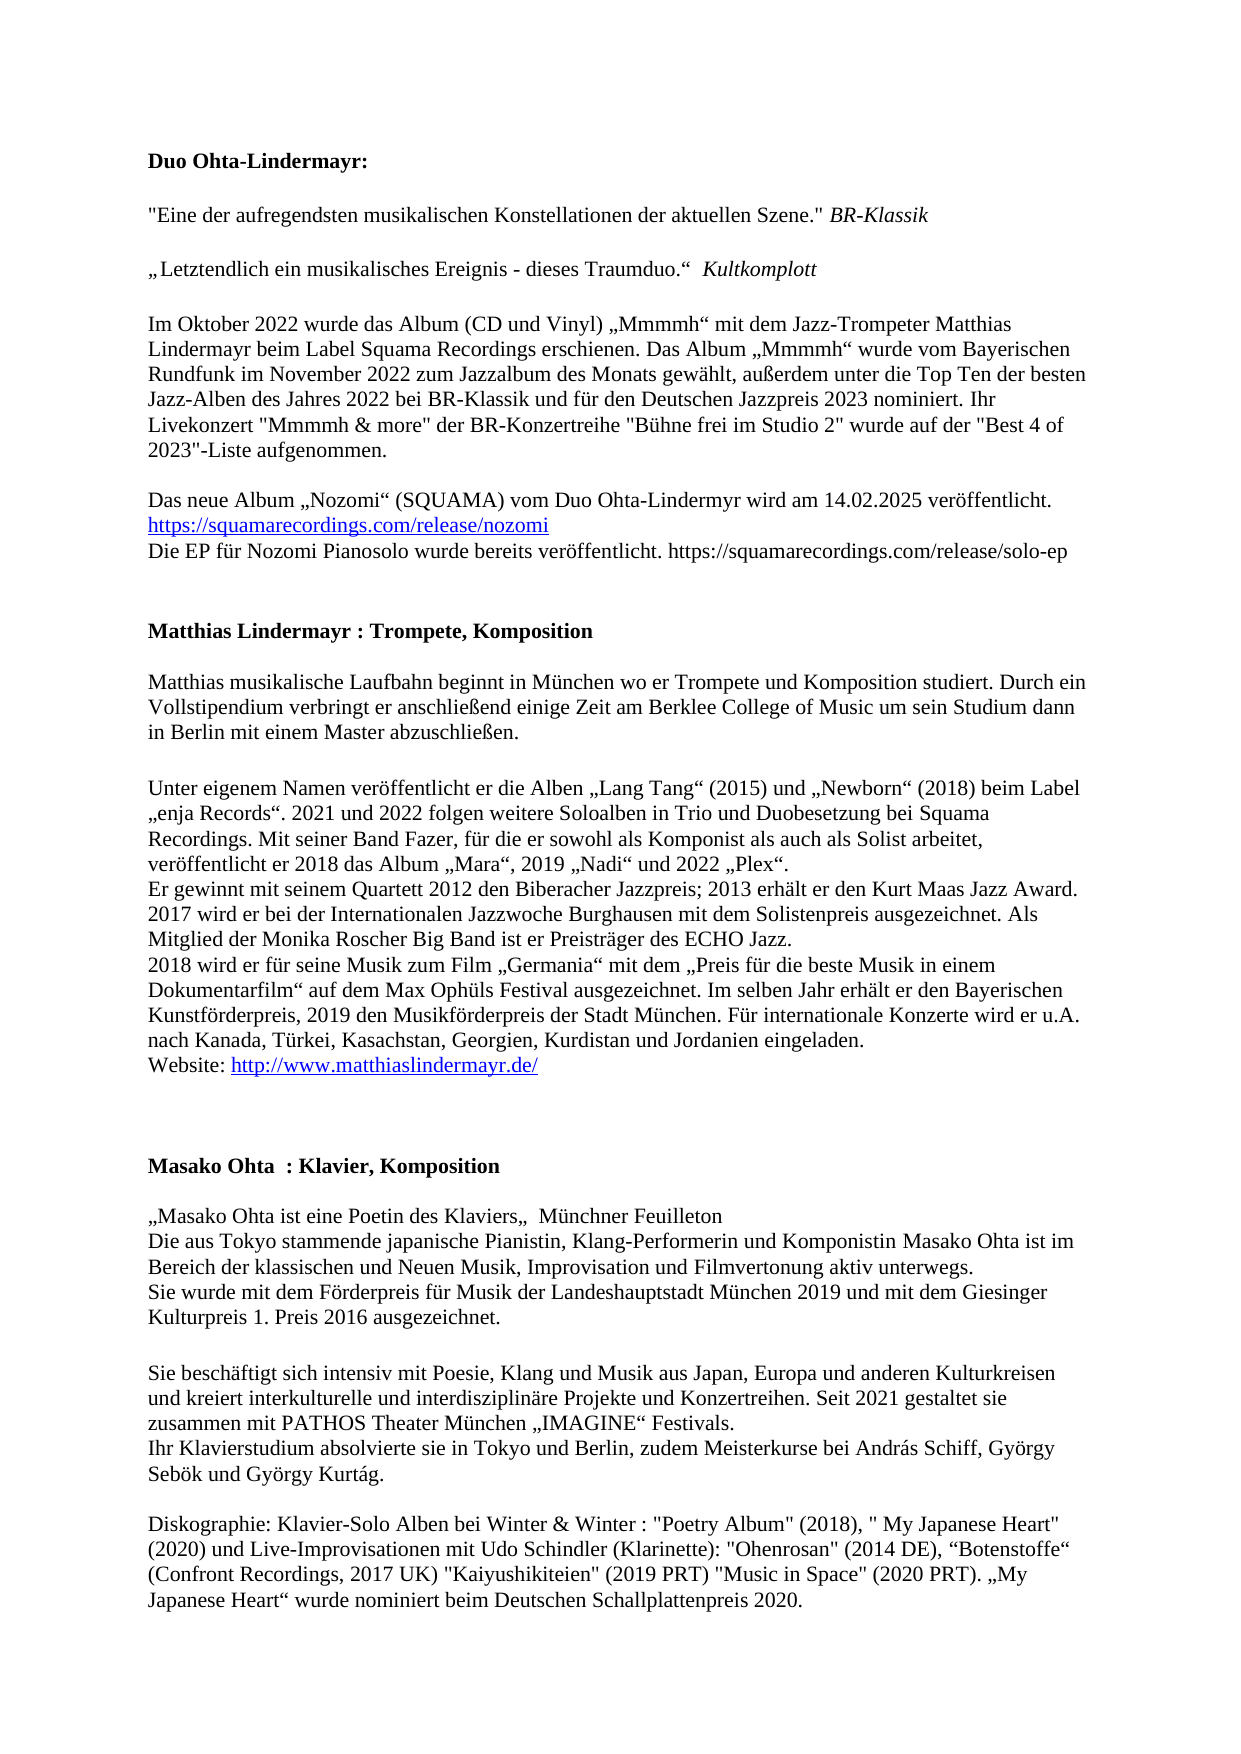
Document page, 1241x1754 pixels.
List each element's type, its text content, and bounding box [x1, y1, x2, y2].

text Masako Ohta : Klavier, Komposition [148, 1153, 1093, 1178]
text 2018 wird er für seine Musik zum Film „Germania“ mit dem „Preis für die beste Musik in einem Dokumentarfilm“ auf dem Max Ophüls Festival ausgezeichnet. Im selben Jahr erhält er den Bayerischen Kunstförderpreis, 2019 den Musikförderpreis der Stadt München. Für internationale Konzerte wird er u.A. nach Kanada, Türkei, Kasachstan, Georgien, Kurdistan und Jordanien eingeladen. Website: http://www.matthiaslindermayr.de/ [148, 952, 1093, 1078]
text Im Oktober 2022 wurde das Album (CD und Vinyl) „Mmmmh“ mit dem Jazz-Trompeter Matthias Lindermayr beim Label Squama Recordings erschienen. Das Album „Mmmmh“ wurde vom Bayerischen Rundfunk im November 2022 zum Jazzalbum des Monats gewählt, außerdem unter die Top Ten der besten Jazz-Alben des Jahres 2022 bei BR-Klassik und für den Deutschen Jazzpreis 2023 nominiert. Ihr Livekonzert "Mmmmh & more" der BR-Konzertreihe "Bühne frei im Studio 2" wurde auf der "Best 4 of 2023"-Liste aufgenommen. [148, 311, 1093, 462]
text Sie beschäftigt sich intensiv mit Poesie, Klang und Musik aus Japan, Europa und anderen Kulturkreisen und kreiert interkulturelle und interdisziplinäre Projekte und Konzertreihen. Seit 2021 gestaltet sie zusammen mit PATHOS Theater München „IMAGINE“ Festivals. Ihr Klavierstudium absolvierte sie in Tokyo und Berlin, zudem Meisterkurse bei András Schiff, György Sebök und György Kurtág. [148, 1360, 1093, 1486]
text Duo Ohta-Lindermayr: [148, 148, 1093, 173]
text „Masako Ohta ist eine Poetin des Klaviers„ Münchner Feuilleton Die aus Tokyo stammende japanische Pianistin, Klang-Performerin und Komponistin Masako Ohta ist im Bereich der klassischen und Neuen Musik, Improvisation und Filmvertonung aktiv unterwegs. Sie wurde mit dem Förderpreis für Musik der Landeshauptstadt München 2019 und mit dem Giesinger Kulturpreis 1. Preis 2016 ausgezeichnet. [148, 1203, 1093, 1360]
text Unter eigenem Namen veröffentlicht er die Alben „Lang Tang“ (2015) und „Newborn“ (2018) beim Label „enja Records“. 2021 und 2022 folgen weitere Soloalben in Trio und Duobesetzung bei Squama Recordings. Mit seiner Band Fazer, für die er sowohl als Komponist als auch als Solist arbeitet, veröffentlicht er 2018 das Album „Mara“, 2019 „Nadi“ und 2022 „Plex“. Er gewinnt mit seinem Quartett 2012 den Biberacher Jazzpreis; 2013 erhält er den Kurt Maas Jazz Award. 2017 wird er bei der Internationalen Jazzwoche Burghausen mit dem Solistenpreis ausgezeichnet. Als Mitglied der Monika Roscher Big Band ist er Preisträger des ECHO Jazz. [148, 775, 1093, 952]
text "Eine der aufregendsten musikalischen Konstellationen der aktuellen Szene." BR-Klassik [148, 202, 1093, 227]
text Matthias Lindermayr : Trompete, Komposition Matthias musikalische Laufbahn beginnt in München wo er Trompete und Komposition studiert. Durch ein Vollstipendium verbringt er anschließend einige Zeit am Berklee College of Music um sein Studium dann in Berlin mit einem Master abzuschließen. [148, 618, 1093, 775]
text Die EP für Nozomi Pianosolo wurde bereits veröffentlicht. https://squamarecordings.com/release/solo-ep [148, 538, 1093, 593]
text „Letztendlich ein musikalisches Ereignis - dieses Traumduo.“ Kultkomplott [148, 256, 1093, 282]
text Diskographie: Klavier-Solo Alben bei Winter & Winter : "Poetry Album" (2018), " My Japanese Heart" (2020) und Live-Improvisationen mit Udo Schindler (Klarinette): "Ohenrosan" (2014 DE), “Botenstoffe“ (Confront Recordings, 2017 UK) "Kaiyushikiteien" (2019 PRT) "Music in Space" (2020 PRT). „My Japanese Heart“ wurde nominiert beim Deutschen Schallplattenpreis 2020. [148, 1511, 1093, 1612]
text Das neue Album „Nozomi“ (SQUAMA) vom Duo Ohta-Lindermyr wird am 14.02.2025 veröffentlicht. https://squamarecordings.com/release/nozomi [148, 487, 1093, 538]
